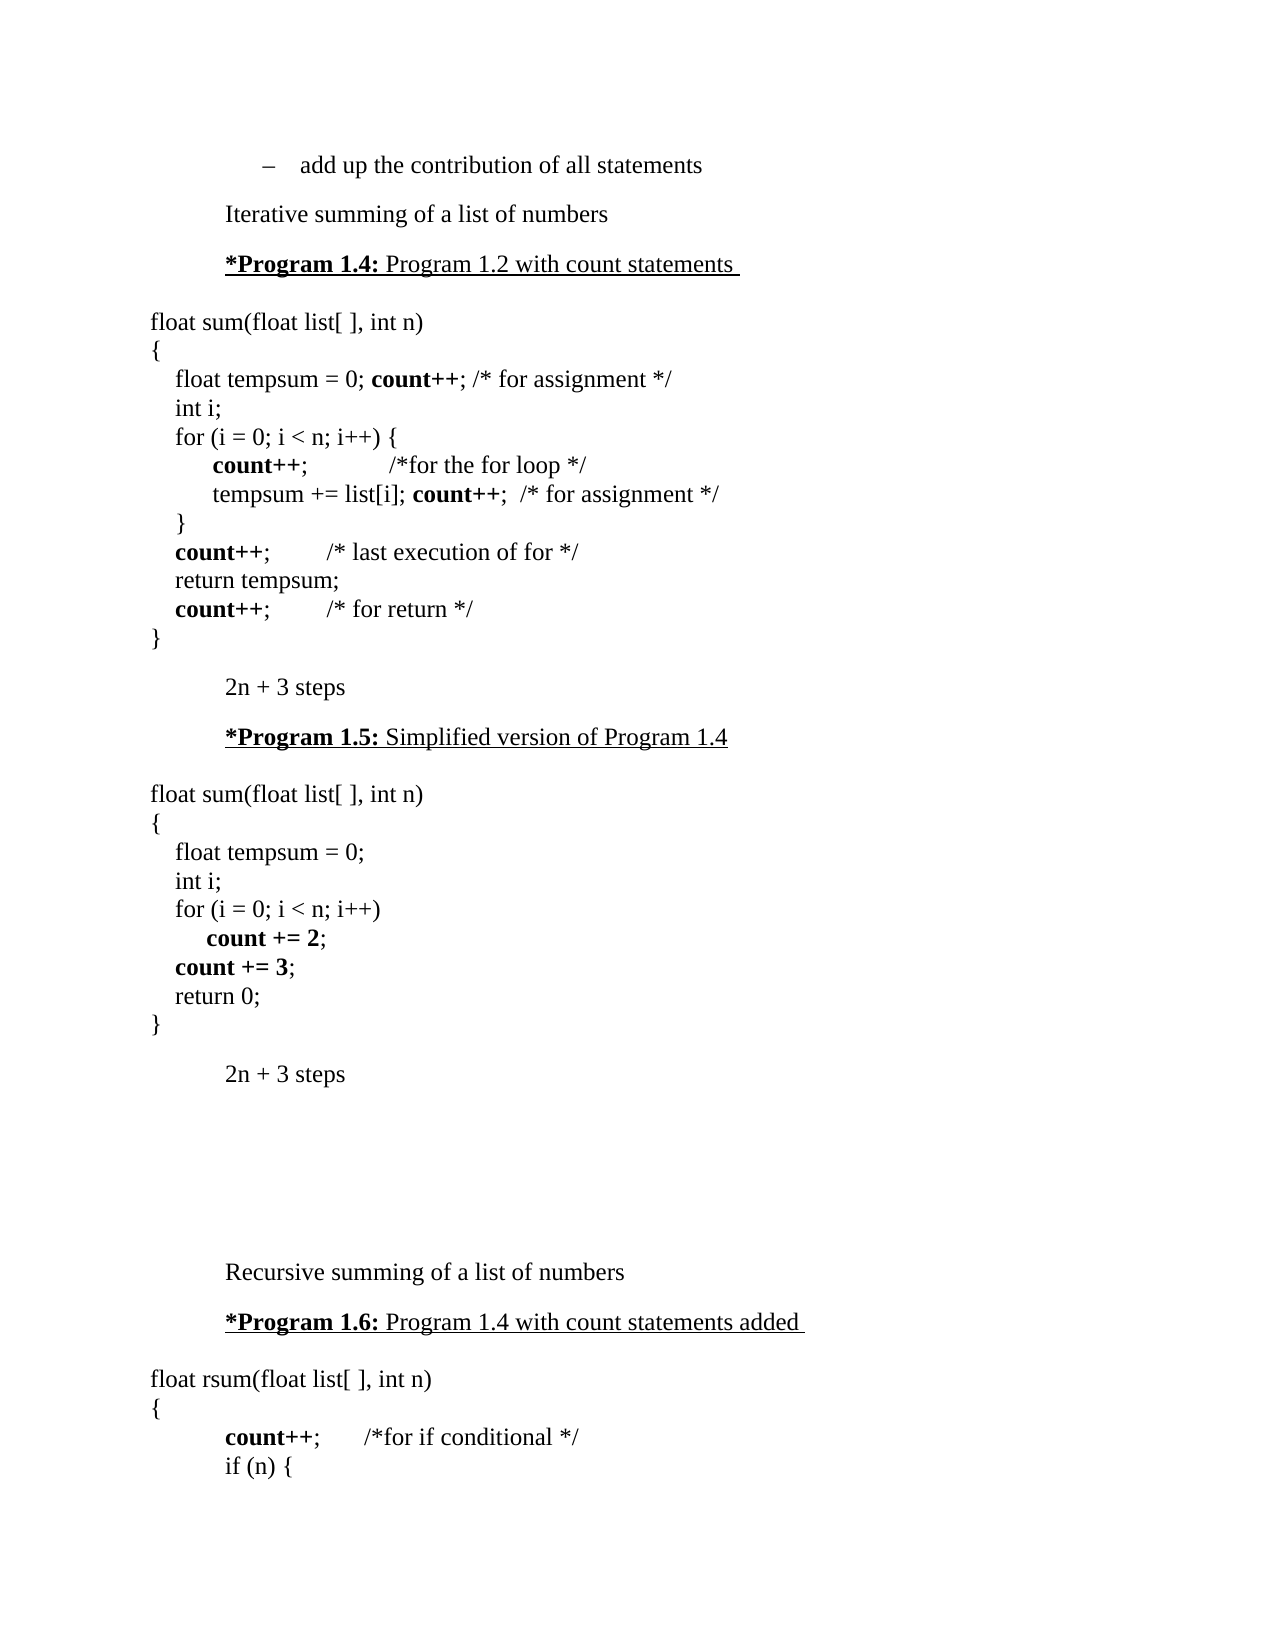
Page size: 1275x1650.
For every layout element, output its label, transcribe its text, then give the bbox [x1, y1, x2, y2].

text *Program 1.4: Program 1.2 with count statements float sum(float list[ ], int n) { float tempsum = 0; count++; /* for assignment */ int i; for (i = 0; i < n; i++) { count++; /*for the for loop */ tempsum += list[i]; count++; /* for assignment */ } count++; /* last execution of for */ return tempsum; count++; /* for return */ } [150, 249, 1125, 652]
text 2n + 3 steps [150, 1059, 1125, 1088]
text *Program 1.5: Simplified version of Program 1.4 float sum(float list[ ], int n) { float tempsum = 0; int i; for (i = 0; i < n; i++) count += 2; count += 3; return 0; } [150, 722, 1125, 1038]
text 2n + 3 steps [150, 672, 1125, 701]
text Iterative summing of a list of numbers [150, 199, 1125, 228]
text Recursive summing of a list of numbers [150, 1257, 1125, 1286]
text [150, 1307, 1125, 1479]
list add up the contribution of all statements [262, 150, 1125, 179]
